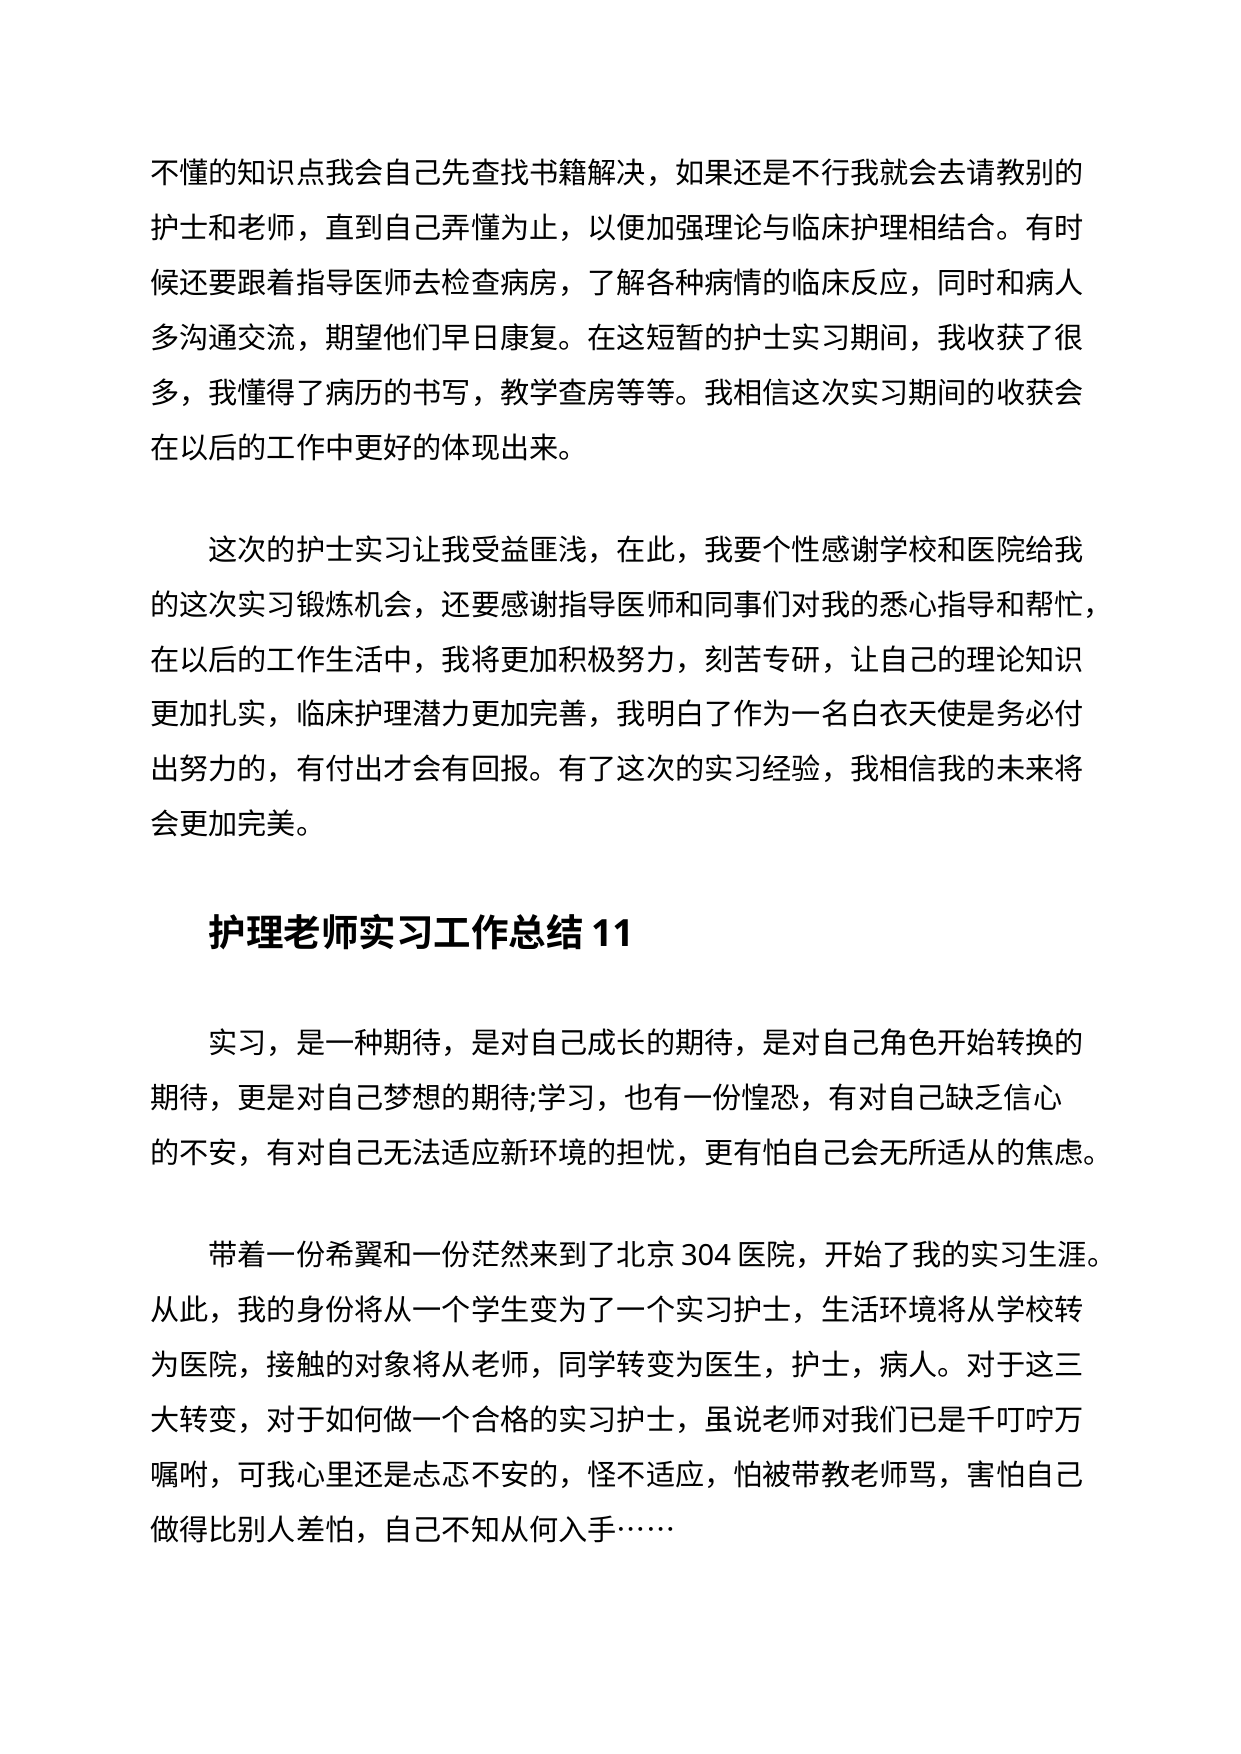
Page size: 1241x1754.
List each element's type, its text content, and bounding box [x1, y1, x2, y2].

text 带着一份希翼和一份茫然来到了北京304医院，开始了我的实习生涯。从此，我的身份将从一个学生变为了一个实习护士，生活环境将从学校转为医院，接触的对象将从老师，同学转变为医生，护士，病人。对于这三大转变，对于如何做一个合格的实习护士，虽说老师对我们已是千叮咛万嘱咐，可我心里还是忐忑不安的，怪不适应，怕被带教老师骂，害怕自己做得比别人差怕，自己不知从何入手…… [150, 1232, 1090, 1549]
text 护理老师实习工作总结11 [150, 902, 1090, 957]
text 这次的护士实习让我受益匪浅，在此，我要个性感谢学校和医院给我的这次实习锻炼机会，还要感谢指导医师和同事们对我的悉心指导和帮忙，在以后的工作生活中，我将更加积极努力，刻苦专研，让自己的理论知识更加扎实，临床护理潜力更加完善，我明白了作为一名白衣天使是务必付出努力的，有付出才会有回报。有了这次的实习经验，我相信我的未来将会更加完美。 [150, 526, 1090, 843]
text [150, 150, 1090, 467]
text 实习，是一种期待，是对自己成长的期待，是对自己角色开始转换的期待，更是对自己梦想的期待;学习，也有一份惶恐，有对自己缺乏信心的不安，有对自己无法适应新环境的担忧，更有怕自己会无所适从的焦虑。 [150, 1020, 1090, 1172]
